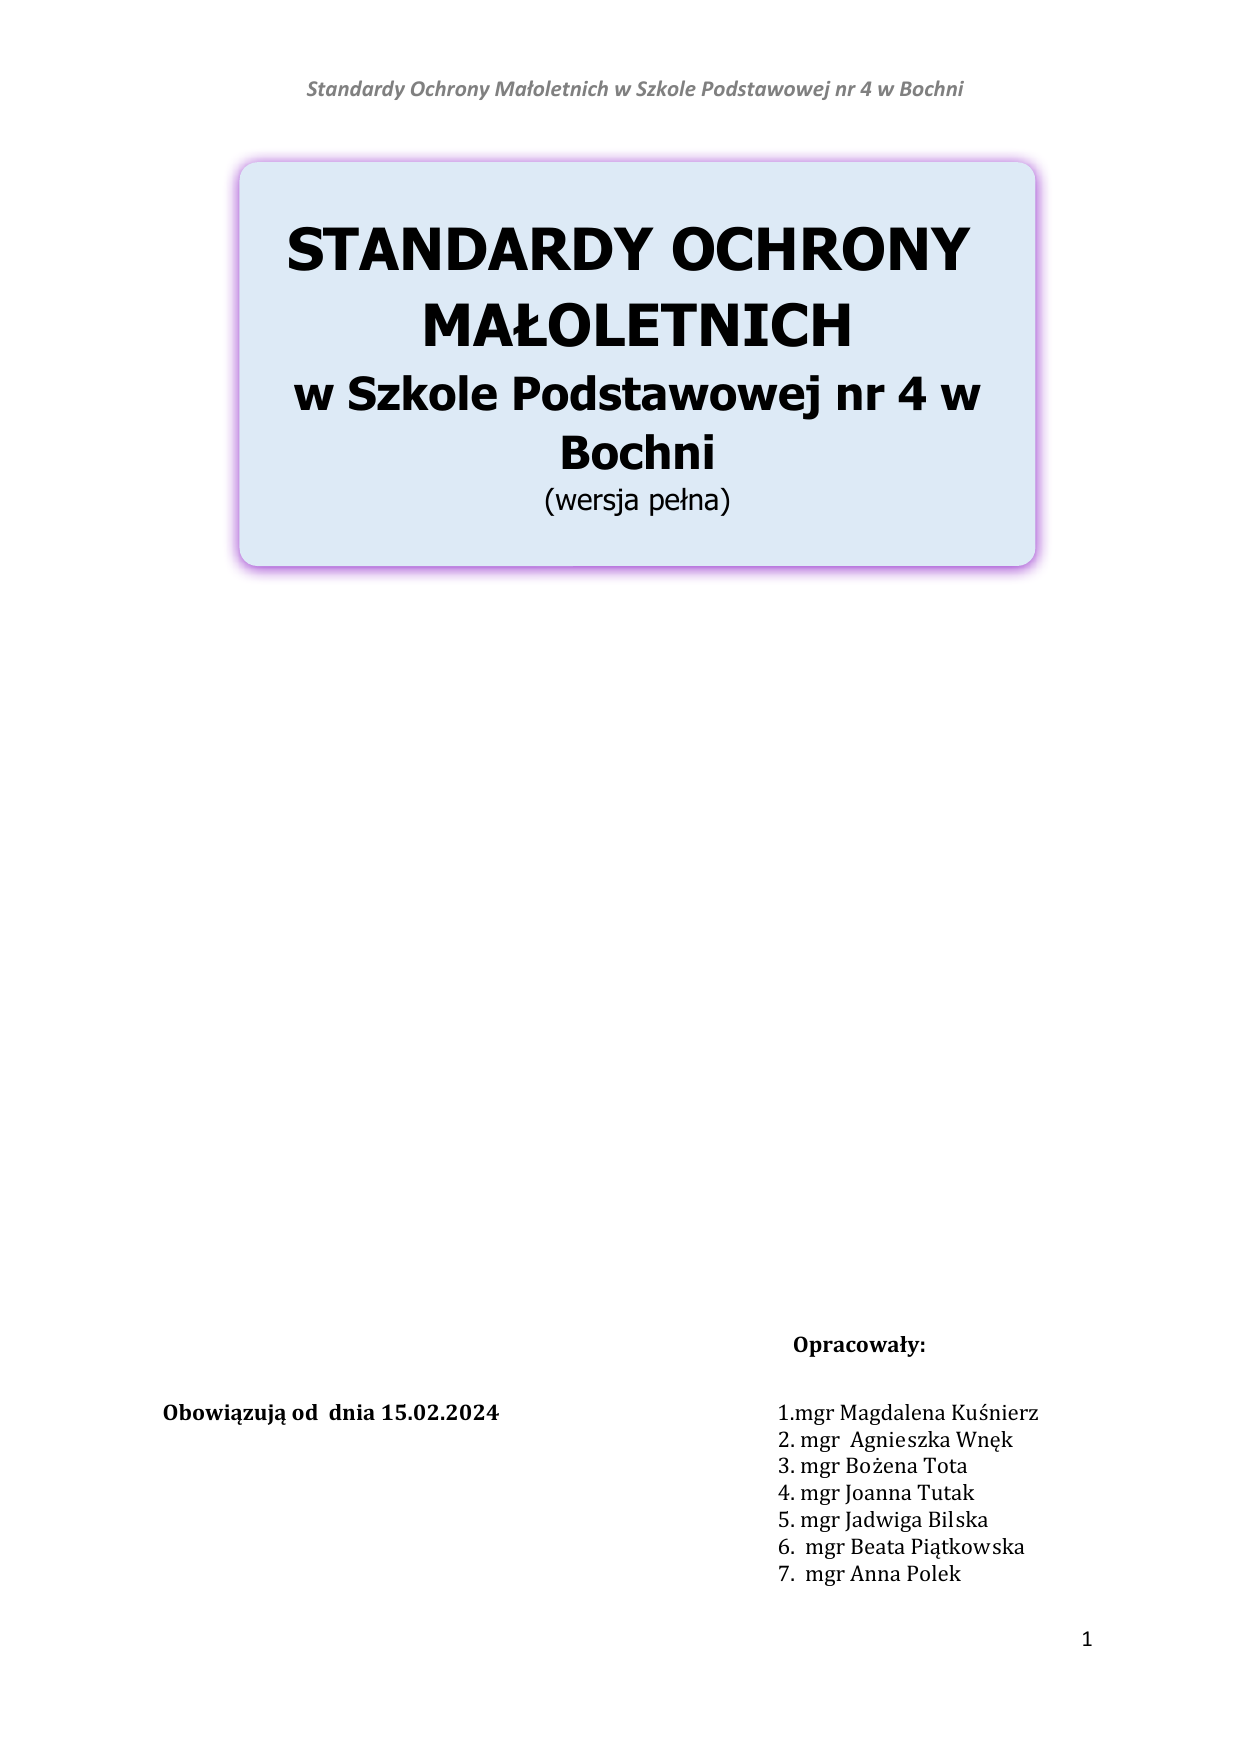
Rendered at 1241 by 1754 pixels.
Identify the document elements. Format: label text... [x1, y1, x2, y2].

text Opracowały: [162, 1331, 1093, 1358]
text Obowiązują od dnia 15.02.2024 1.mgr Magdalena Kuśnierz [162, 1398, 1039, 1425]
text 2. mgr Agnieszka Wnęk [162, 1425, 1039, 1452]
text 3. mgr Bożena Tota [162, 1452, 1039, 1479]
text 6. mgr Beata Piątkowska [162, 1533, 1039, 1559]
text 7. mgr Anna Polek [162, 1559, 1039, 1586]
text 5. mgr Jadwiga Bilska [162, 1506, 1039, 1533]
text 4. mgr Joanna Tutak [162, 1479, 1039, 1506]
